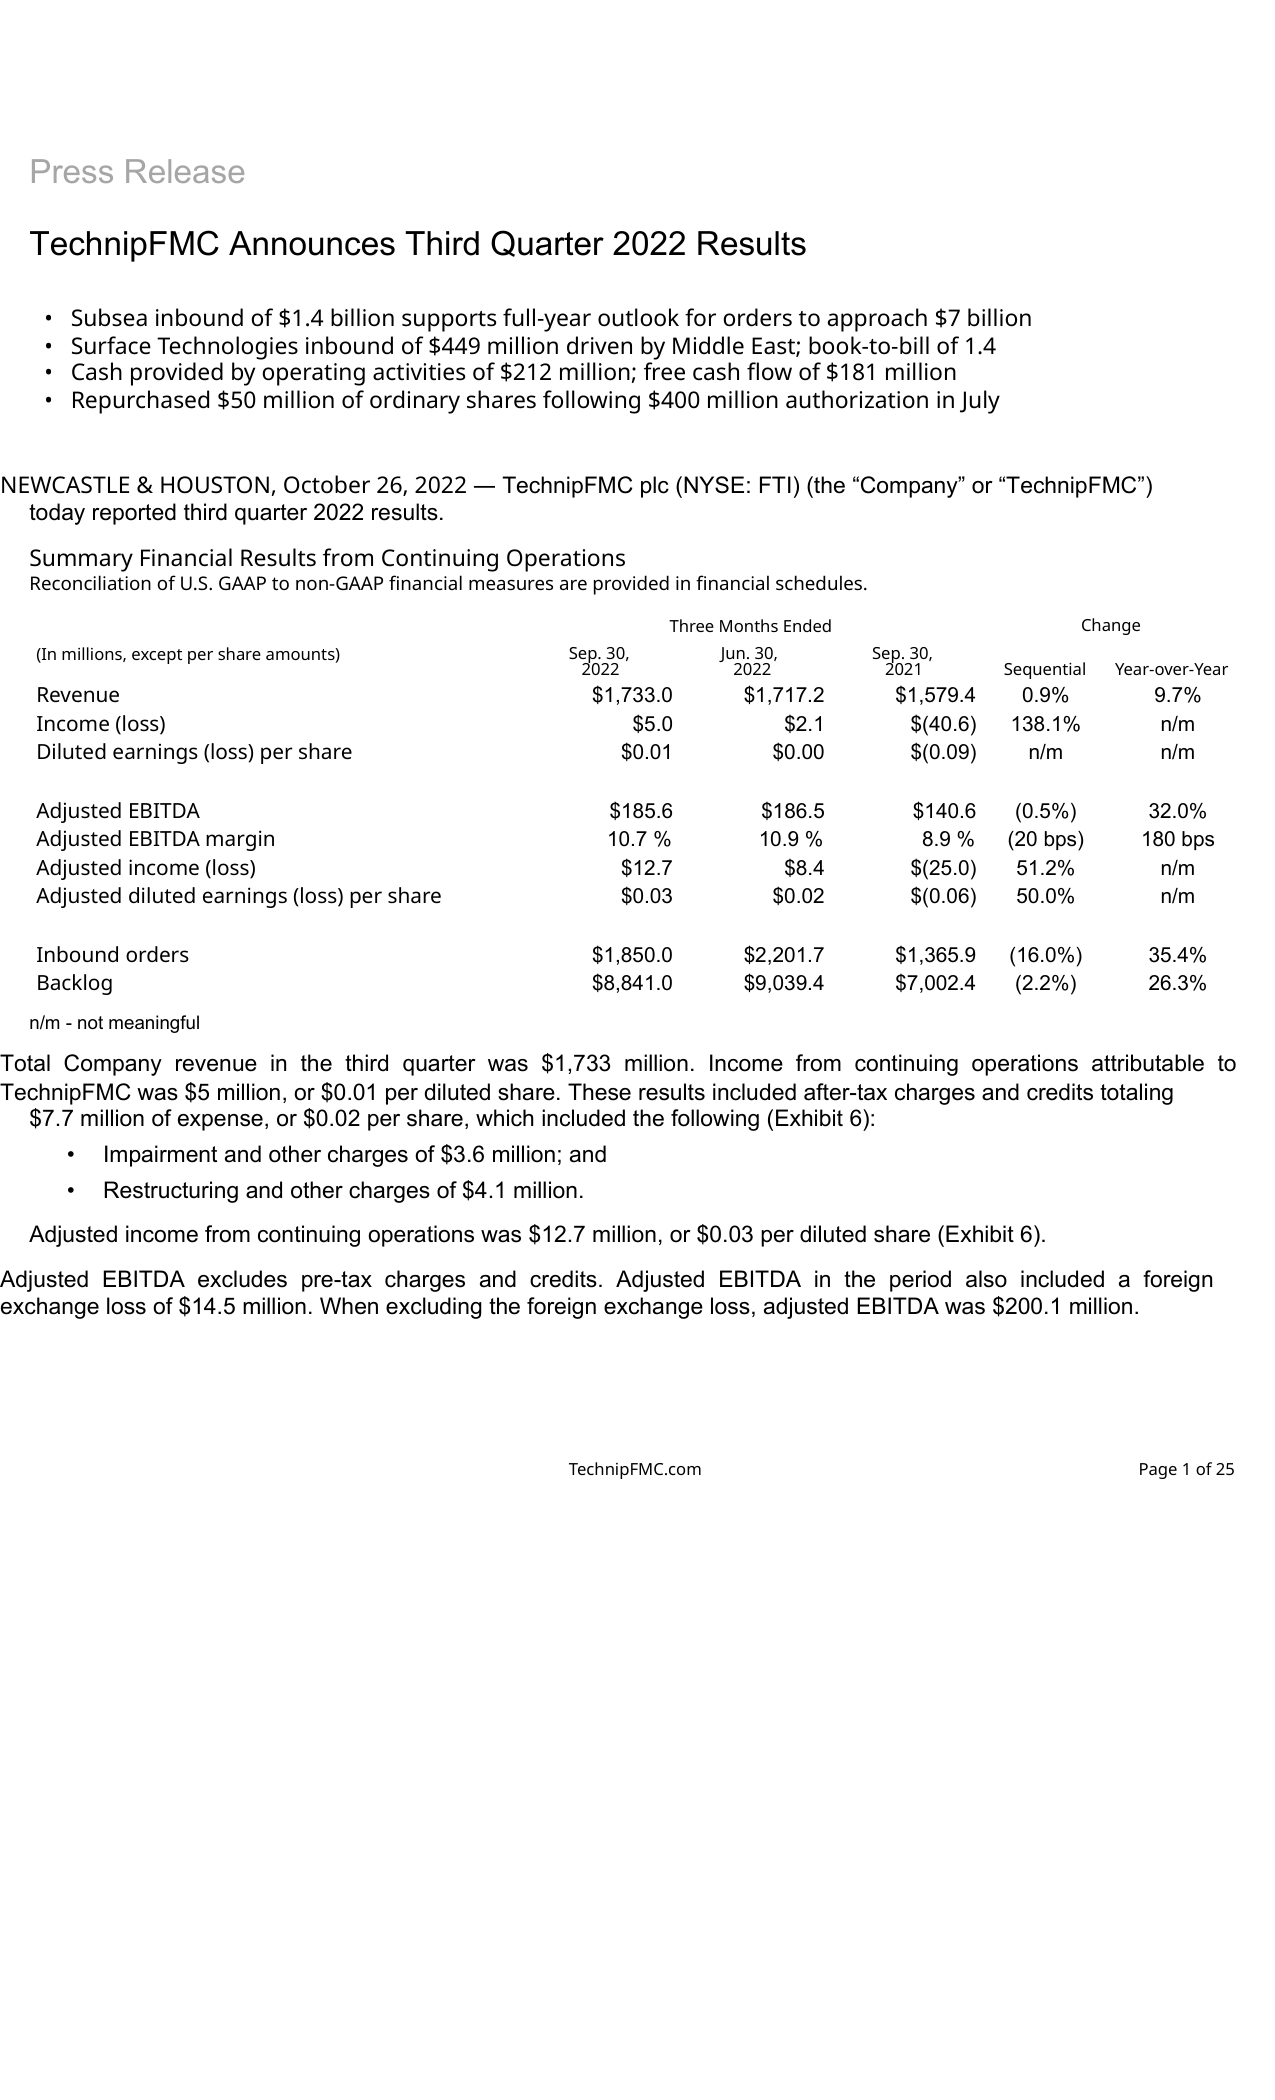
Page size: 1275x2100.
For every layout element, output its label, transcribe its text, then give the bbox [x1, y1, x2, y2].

text Diluted earnings (loss) per share [36, 741, 450, 764]
text $0.00 [772, 741, 860, 764]
text n/m [1160, 856, 1227, 880]
text • Repurchased $50 million of ordinary shares following $400 million authorization in July [44, 388, 1144, 414]
text (In millions, except per share amounts) [36, 646, 427, 664]
text 32.0% [1148, 800, 1244, 823]
text 51.2% [1016, 856, 1112, 880]
text 10.7 % [607, 828, 710, 852]
text $1,717.2 [743, 684, 866, 708]
text $0.01 [621, 741, 708, 764]
text 2022 [733, 663, 798, 679]
text $8.4 [784, 856, 858, 880]
text Page 1 of 25 [1138, 1461, 1275, 1479]
text $2,201.7 [743, 944, 866, 967]
text $2.1 [784, 712, 858, 736]
text Impairment and other charges of $3.6 million; and [103, 1142, 683, 1168]
text $1,365.9 [895, 944, 1009, 967]
text 35.4% [1148, 944, 1244, 967]
text 50.0% [1016, 884, 1112, 908]
text 10.9 % [758, 828, 861, 852]
text $140.6 [913, 800, 1014, 823]
text $12.7 [621, 856, 708, 880]
text $9,039.4 [743, 972, 866, 995]
text 8.9 % [922, 828, 1007, 852]
text $8,841.0 [592, 972, 714, 995]
text $(0.09) [910, 741, 1014, 764]
text Revenue [36, 684, 165, 708]
text $(0.06) [910, 884, 1014, 908]
text $185.6 [609, 800, 711, 823]
text Backlog [36, 972, 158, 995]
text n/m [1160, 741, 1227, 764]
text $7,002.4 [895, 972, 1015, 995]
text (16.0%) [1009, 944, 1122, 967]
text Sequential [1003, 660, 1115, 679]
text 26.3% [1148, 972, 1244, 995]
text NEWCASTLE & HOUSTON, October 26, 2022 — TechnipFMC plc (NYSE: FTI) (the “Company” or “TechnipFMC”) [0, 473, 1275, 498]
text n/m [1160, 712, 1227, 736]
text $0.03 [621, 884, 708, 908]
text Adjusted EBITDA margin [36, 828, 358, 852]
text Jun. 30, [721, 644, 815, 663]
text • Cash provided by operating activities of $212 million; free cash flow of $181 million [44, 360, 1095, 386]
text Sep. 30, [872, 644, 967, 663]
text Change [1081, 616, 1174, 635]
text TechnipFMC.com [569, 1461, 754, 1479]
text $1,579.4 [895, 684, 1018, 708]
text Adjusted EBITDA excludes pre-tax charges and credits. Adjusted EBITDA in the period also included a foreign [0, 1267, 1275, 1293]
text $(25.0) [910, 856, 1014, 880]
text 9.7% [1154, 684, 1236, 708]
text (2.2%) [1015, 972, 1114, 995]
text Adjusted income (loss) [36, 856, 336, 880]
text 0.9% [1022, 684, 1104, 708]
text Press Release [29, 154, 304, 191]
text n/m [1160, 884, 1227, 908]
text • [67, 1178, 101, 1204]
text n/m - not meaningful [29, 1013, 257, 1034]
text $0.02 [772, 884, 860, 908]
text (20 bps) [1007, 828, 1124, 852]
text Summary Financial Results from Continuing Operations [29, 546, 727, 572]
text Three Months Ended [669, 618, 887, 636]
text Adjusted diluted earnings (loss) per share [36, 884, 561, 908]
text Income (loss) [36, 712, 222, 736]
text • Subsea inbound of $1.4 billion supports full-year outlook for orders to approach $7 billion [44, 306, 1174, 331]
text n/m [1028, 741, 1095, 764]
text $186.5 [761, 800, 862, 823]
text 2021 [885, 663, 949, 679]
text Restructuring and other charges of $4.1 million. [103, 1178, 658, 1204]
text 180 bps [1141, 828, 1255, 852]
text (0.5%) [1015, 800, 1114, 823]
text $1,733.0 [592, 684, 714, 708]
text Inbound orders [36, 944, 244, 967]
text Year-over-Year [1115, 660, 1275, 679]
text $5.0 [632, 712, 706, 736]
text • Surface Technologies inbound of $449 million driven by Middle East; book-to-bill of 1.4 [44, 334, 1139, 359]
text $(40.6) [910, 712, 1010, 736]
text exchange loss of $14.5 million. When excluding the foreign exchange loss, adjusted EBITDA was $200.1 million. [0, 1294, 1275, 1319]
text Reconciliation of U.S. GAAP to non-GAAP financial measures are provided in financial schedules. [29, 574, 1027, 594]
text 2022 [581, 663, 646, 679]
text • [67, 1142, 101, 1168]
text today reported third quarter 2022 results. [29, 499, 511, 525]
text Adjusted income from continuing operations was $12.7 million, or $0.03 per diluted share (Exhibit 6). [29, 1222, 1174, 1248]
text $7.7 million of expense, or $0.02 per share, which included the following (Exhibit 6): [29, 1106, 986, 1132]
text Total Company revenue in the third quarter was $1,733 million. Income from continuing operations attributable to [0, 1051, 1275, 1077]
text Sep. 30, [568, 644, 664, 663]
text TechnipFMC Announces Third Quarter 2022 Results [29, 226, 918, 263]
text TechnipFMC was $5 million, or $0.01 per diluted share. These results included after-tax charges and credits totaling [0, 1080, 1275, 1105]
text 138.1% [1010, 712, 1120, 736]
text Adjusted EBITDA [36, 800, 268, 823]
text $1,850.0 [592, 944, 714, 967]
